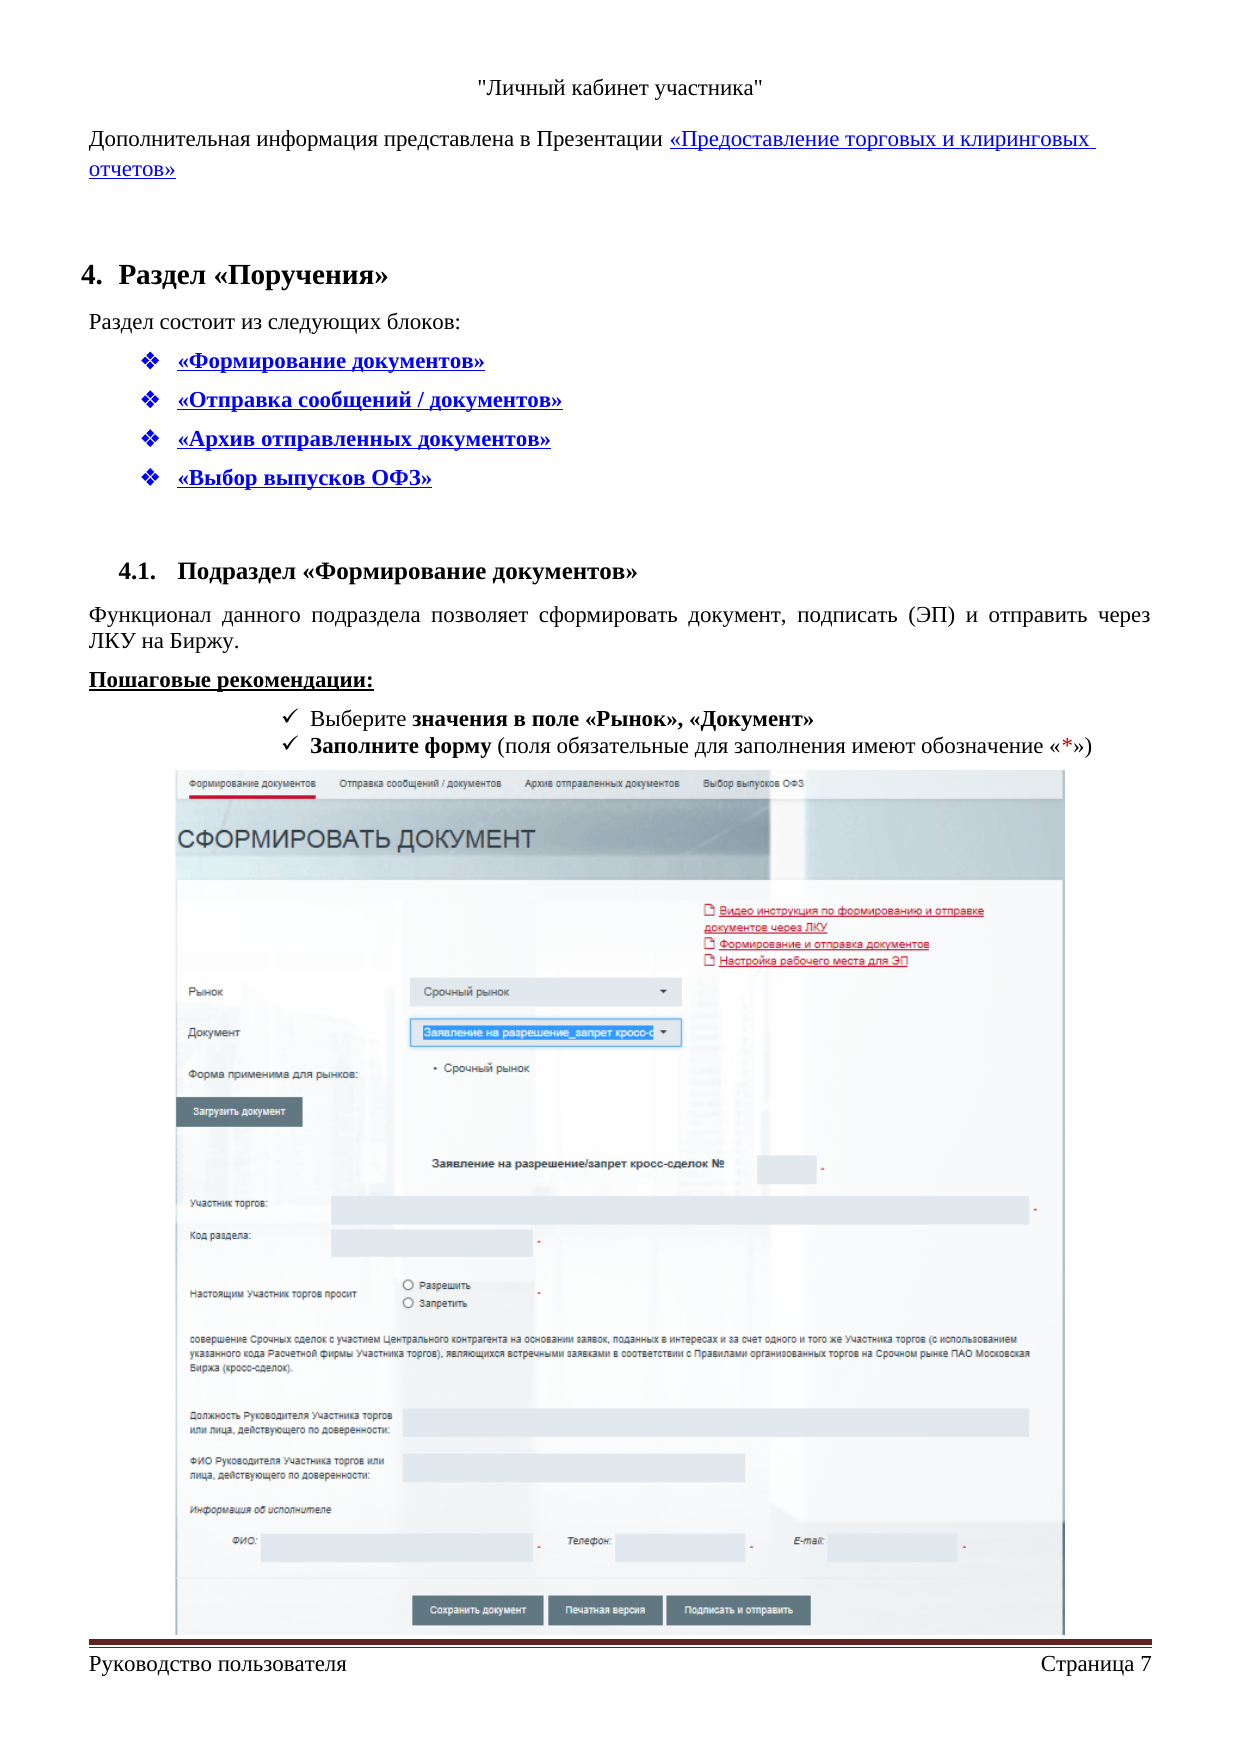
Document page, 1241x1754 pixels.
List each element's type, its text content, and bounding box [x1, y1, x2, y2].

subtitle «Формирование документов» [140, 347, 1152, 374]
text Дополнительная информация представлена в Презентации «Предоставление торговых и клиринговых отчетов» [89, 125, 1152, 181]
text Раздел состоит из следующих блоков: [89, 308, 1152, 335]
subtitle Раздел «Поручения» [81, 257, 1152, 291]
list Заполните форму (поля обязательные для заполнения имеют обозначение «*») [281, 732, 1152, 758]
picture [175, 770, 1065, 1635]
subtitle «Архив отправленных документов» [140, 425, 1152, 451]
subtitle «Выбор выпусков ОФЗ» [140, 464, 1152, 490]
text Пошаговые рекомендации: [89, 666, 1152, 693]
list Выберите значения в поле «Рынок», «Документ» [281, 705, 1152, 732]
subtitle «Отправка сообщений / документов» [140, 386, 1152, 412]
subtitle Подраздел «Формирование документов» [118, 556, 1152, 584]
text Функционал данного подраздела позволяет сформировать документ, подписать (ЭП) и отправить через ЛКУ на Биржу. [89, 601, 1152, 654]
